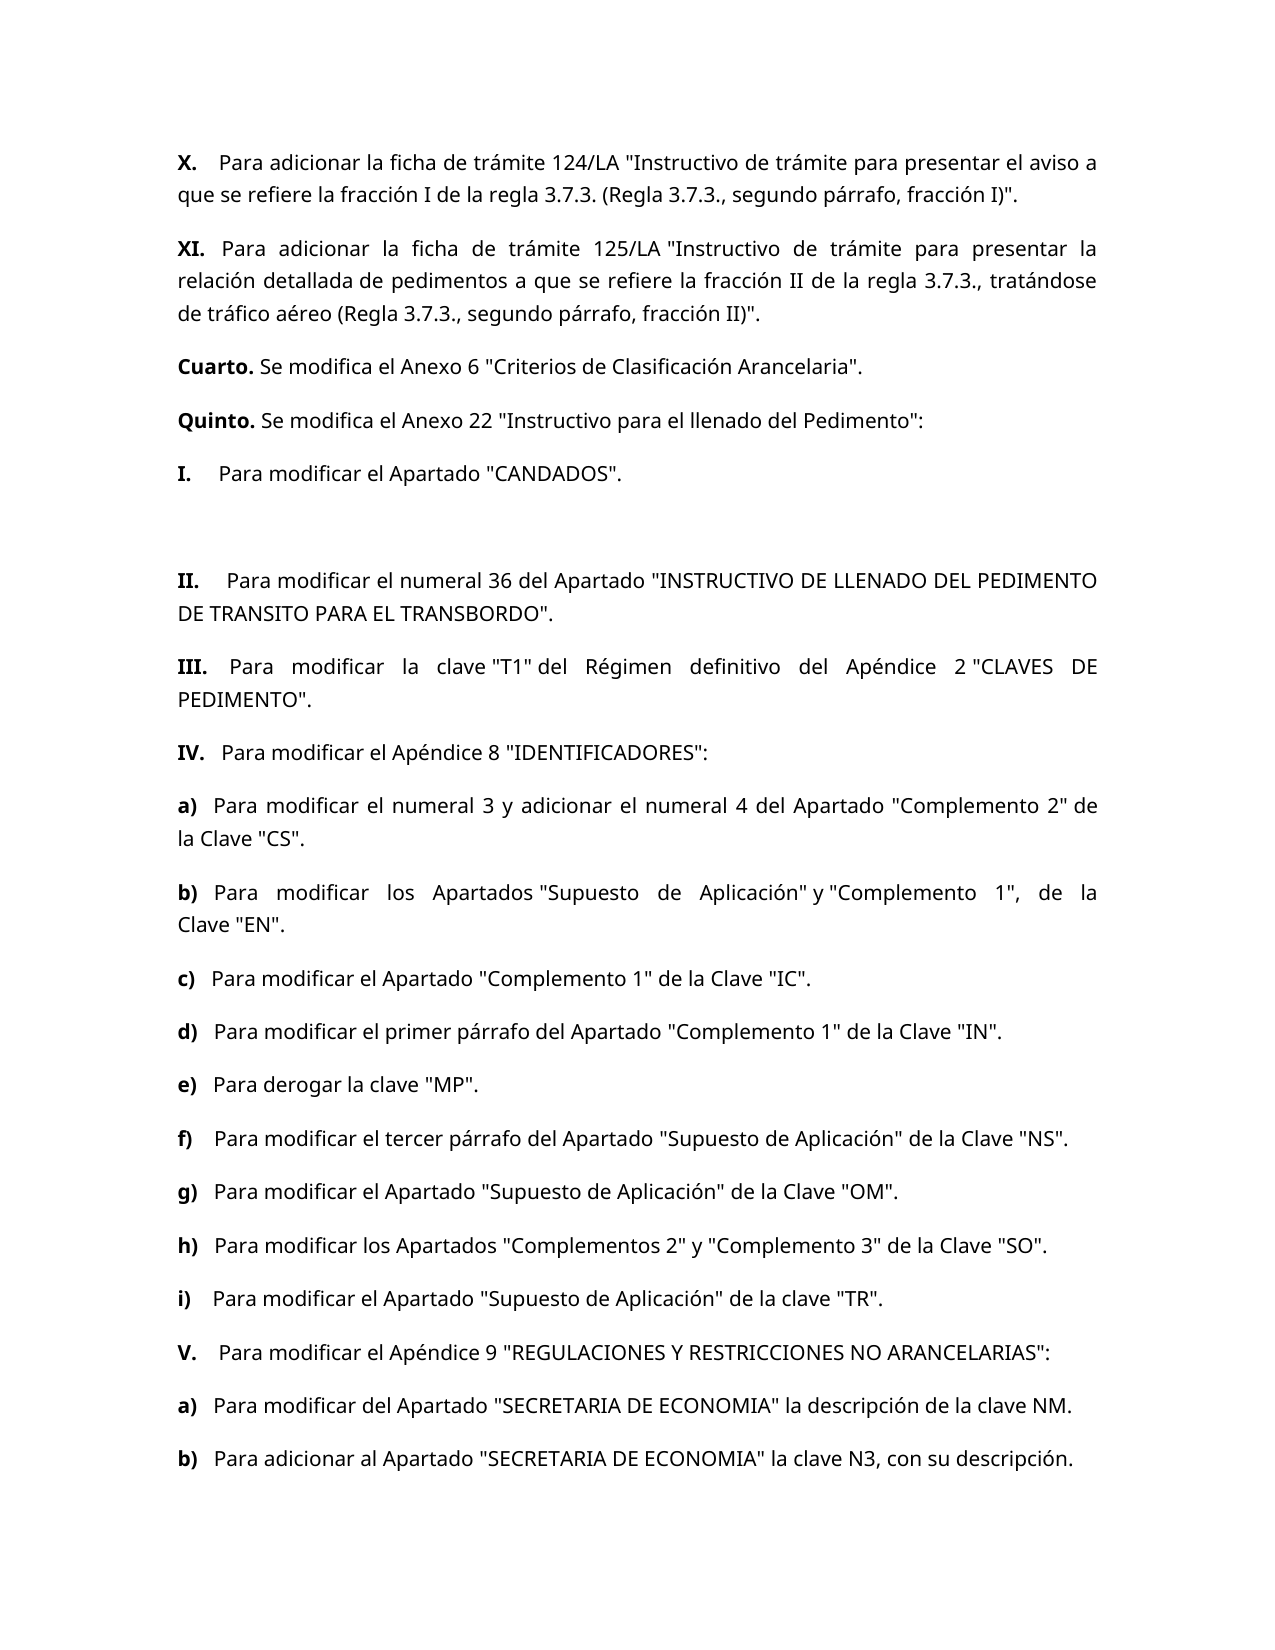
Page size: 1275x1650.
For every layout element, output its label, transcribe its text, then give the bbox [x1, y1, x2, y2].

text a) Para modificar del Apartado "SECRETARIA DE ECONOMIA" la descripción de la clave NM. [177, 1391, 1098, 1419]
text III. Para modificar la clave "T1" del Régimen definitivo del Apéndice 2 "CLAVES DE PEDIMENTO". [177, 652, 1098, 713]
text h) Para modificar los Apartados "Complementos 2" y "Complemento 3" de la Clave "SO". [177, 1231, 1098, 1259]
text b) Para adicionar al Apartado "SECRETARIA DE ECONOMIA" la clave N3, con su descripción. [177, 1444, 1098, 1473]
text Cuarto. Se modifica el Anexo 6 "Criterios de Clasificación Arancelaria". [177, 352, 1098, 381]
text a) Para modificar el numeral 3 y adicionar el numeral 4 del Apartado "Complemento 2" de la Clave "CS". [177, 792, 1098, 853]
text f) Para modificar el tercer párrafo del Apartado "Supuesto de Aplicación" de la Clave "NS". [177, 1124, 1098, 1152]
text e) Para derogar la clave "MP". [177, 1071, 1098, 1099]
text i) Para modificar el Apartado "Supuesto de Aplicación" de la clave "TR". [177, 1284, 1098, 1313]
text I. Para modificar el Apartado "CANDADOS". [177, 459, 1098, 488]
text c) Para modificar el Apartado "Complemento 1" de la Clave "IC". [177, 964, 1098, 992]
text V. Para modificar el Apéndice 9 "REGULACIONES Y RESTRICCIONES NO ARANCELARIAS": [177, 1338, 1098, 1366]
text IV. Para modificar el Apéndice 8 "IDENTIFICADORES": [177, 738, 1098, 767]
text XI. Para adicionar la ficha de trámite 125/LA "Instructivo de trámite para presentar la relación detallada de pedimentos a que se refiere la fracción II de la regla 3.7.3., tratándose de tráfico aéreo (Regla 3.7.3., segundo párrafo, fracción II)". [177, 234, 1098, 327]
text b) Para modificar los Apartados "Supuesto de Aplicación" y "Complemento 1", de la Clave "EN". [177, 878, 1098, 939]
text X. Para adicionar la ficha de trámite 124/LA "Instructivo de trámite para presentar el aviso a que se refiere la fracción I de la regla 3.7.3. (Regla 3.7.3., segundo párrafo, fracción I)". [177, 148, 1098, 209]
text d) Para modificar el primer párrafo del Apartado "Complemento 1" de la Clave "IN". [177, 1017, 1098, 1046]
text Quinto. Se modifica el Anexo 22 "Instructivo para el llenado del Pedimento": [177, 406, 1098, 434]
text II. Para modificar el numeral 36 del Apartado "INSTRUCTIVO DE LLENADO DEL PEDIMENTO DE TRANSITO PARA EL TRANSBORDO". [177, 566, 1098, 627]
text g) Para modificar el Apartado "Supuesto de Aplicación" de la Clave "OM". [177, 1177, 1098, 1206]
